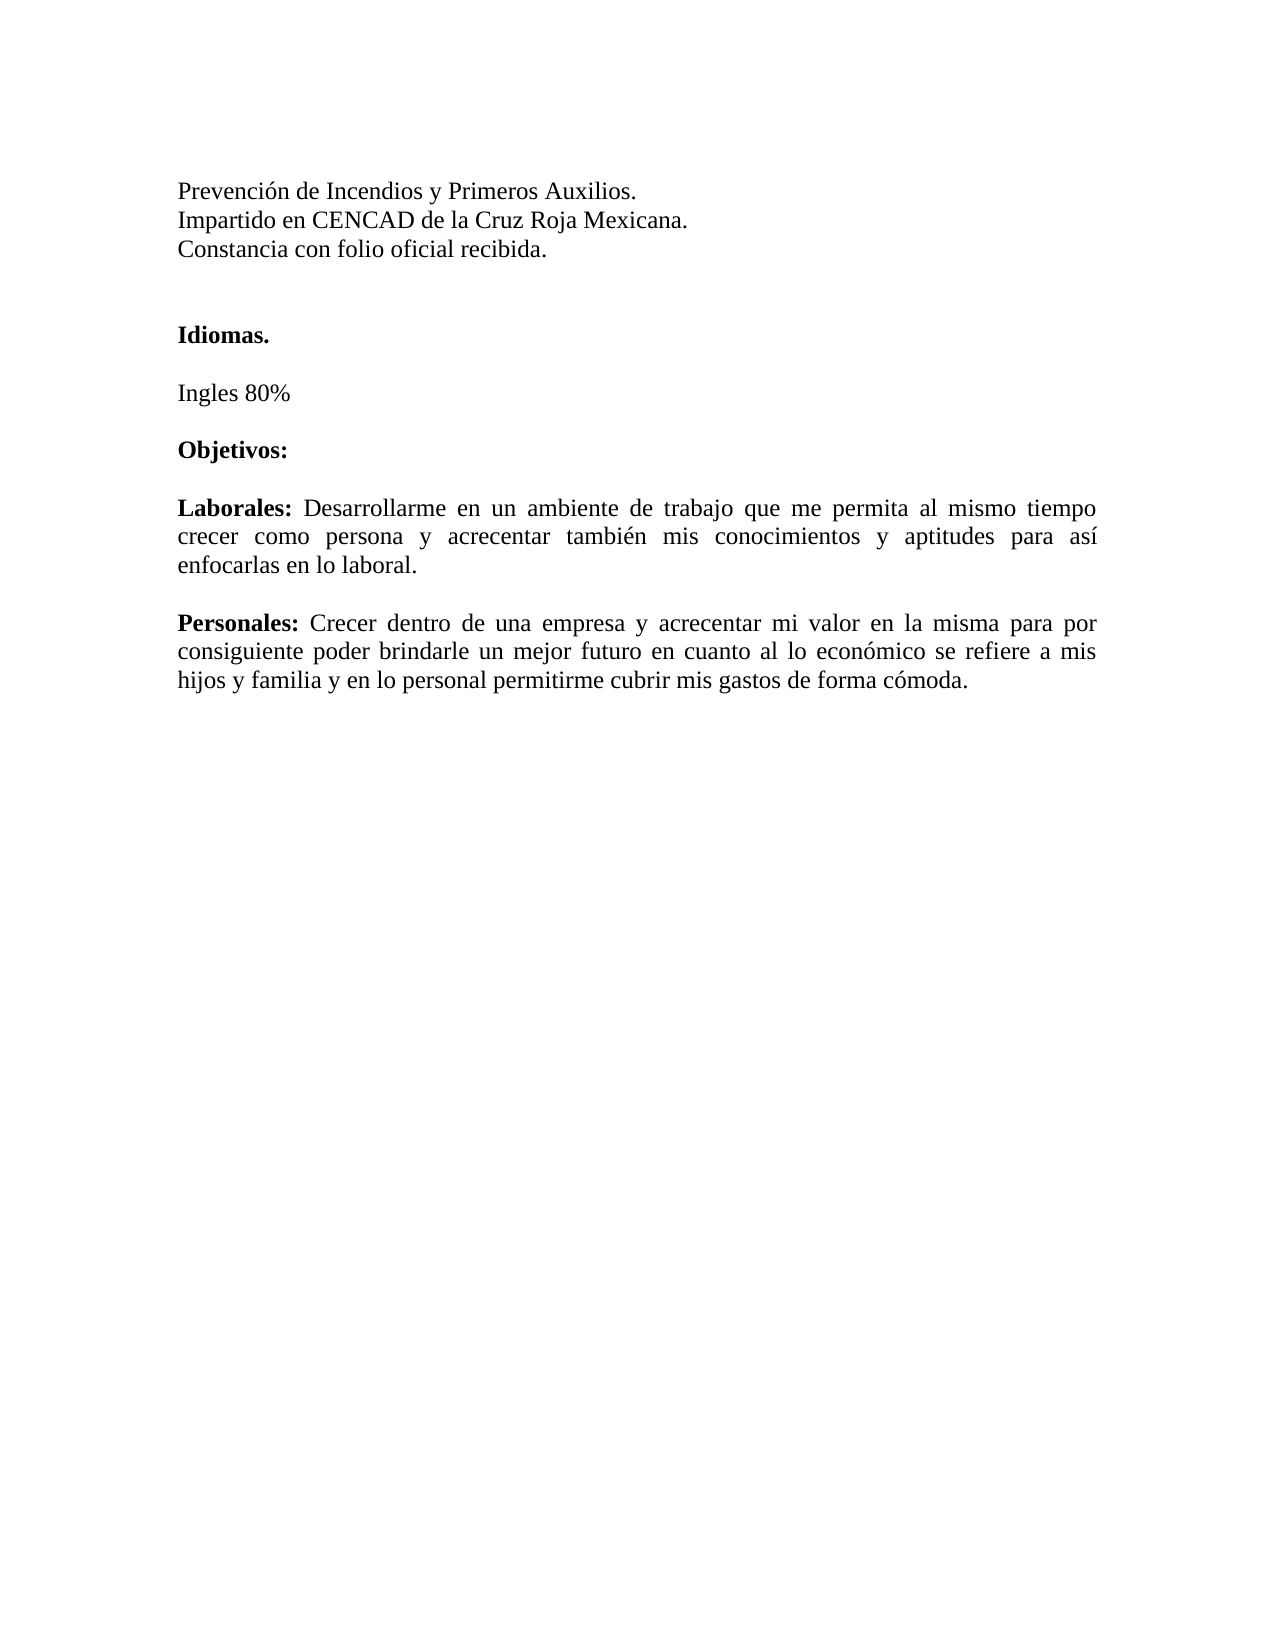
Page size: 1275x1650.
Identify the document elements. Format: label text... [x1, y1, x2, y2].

text Objetivos: [177, 435, 1098, 464]
text Constancia con folio oficial recibida. [177, 234, 1098, 263]
text Ingles 80% [177, 378, 1098, 406]
text Personales: Crecer dentro de una empresa y acrecentar mi valor en la misma para por consiguiente poder brindarle un mejor futuro en cuanto al lo económico se refiere a mis hijos y familia y en lo personal permitirme cubrir mis gastos de forma cómoda. [177, 608, 1098, 694]
text Prevención de Incendios y Primeros Auxilios. [177, 176, 1098, 205]
text Idiomas. [177, 320, 1098, 349]
text Laborales: Desarrollarme en un ambiente de trabajo que me permita al mismo tiempo crecer como persona y acrecentar también mis conocimientos y aptitudes para así enfocarlas en lo laboral. [177, 493, 1098, 579]
text Impartido en CENCAD de la Cruz Roja Mexicana. [177, 205, 1098, 234]
